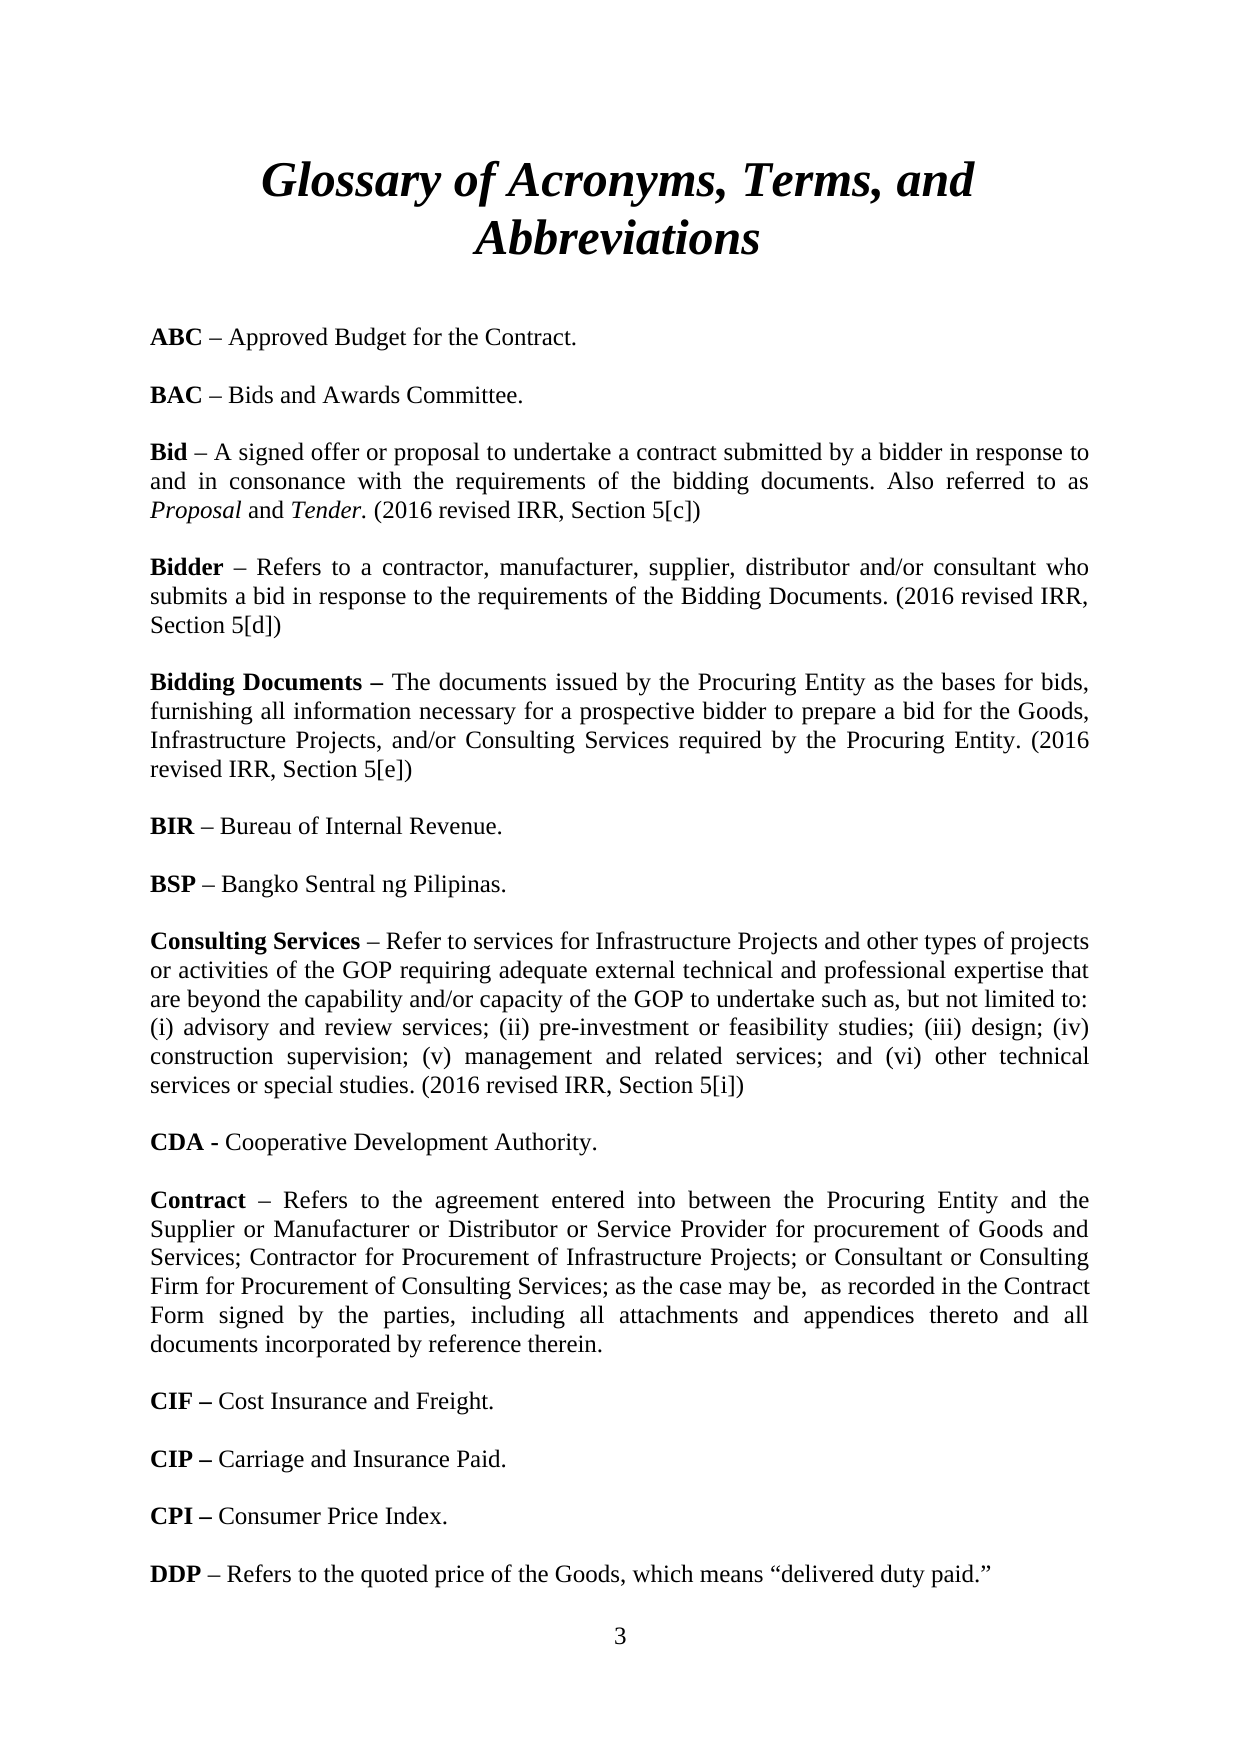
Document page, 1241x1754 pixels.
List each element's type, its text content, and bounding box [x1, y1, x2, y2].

text CDA - Cooperative Development Authority. [150, 1127, 1090, 1156]
text Consulting Services – Refer to services for Infrastructure Projects and other types of projects or activities of the GOP requiring adequate external technical and professional expertise that are beyond the capability and/or capacity of the GOP to undertake such as, but not limited to: (i) advisory and review services; (ii) pre-investment or feasibility studies; (iii) design; (iv) construction supervision; (v) management and related services; and (vi) other technical services or special studies. (2016 revised IRR, Section 5[i]) [150, 926, 1090, 1099]
text Contract – Refers to the agreement entered into between the Procuring Entity and the Supplier or Manufacturer or Distributor or Service Provider for procurement of Goods and Services; Contractor for Procurement of Infrastructure Projects; or Consultant or Consulting Firm for Procurement of Consulting Services; as the case may be, as recorded in the Contract Form signed by the parties, including all attachments and appendices thereto and all documents incorporated by reference therein. [150, 1185, 1090, 1357]
text BAC – Bids and Awards Committee. [150, 380, 1090, 409]
text ABC – Approved Budget for the Contract. [150, 322, 1090, 351]
text CIP – Carriage and Insurance Paid. [150, 1444, 1090, 1472]
text Bidding Documents – The documents issued by the Procuring Entity as the bases for bids, furnishing all information necessary for a prospective bidder to prepare a bid for the Goods, Infrastructure Projects, and/or Consulting Services required by the Procuring Entity. (2016 revised IRR, Section 5[e]) [150, 667, 1090, 782]
text BIR – Bureau of Internal Revenue. [150, 811, 1090, 840]
text BSP – Bangko Sentral ng Pilipinas. [150, 869, 1090, 897]
text Bid – A signed offer or proposal to undertake a contract submitted by a bidder in response to and in consonance with the requirements of the bidding documents. Also referred to as Proposal and Tender. (2016 revised IRR, Section 5[c]) [150, 437, 1090, 524]
subtitle Glossary of Acronyms, Terms, and Abbreviations [150, 150, 1090, 265]
text DDP – Refers to the quoted price of the Goods, which means “delivered duty paid.” [150, 1559, 1090, 1587]
text CPI – Consumer Price Index. [150, 1501, 1090, 1530]
text CIF – Cost Insurance and Freight. [150, 1386, 1090, 1415]
text Bidder – Refers to a contractor, manufacturer, supplier, distributor and/or consultant who submits a bid in response to the requirements of the Bidding Documents. (2016 revised IRR, Section 5[d]) [150, 552, 1090, 639]
